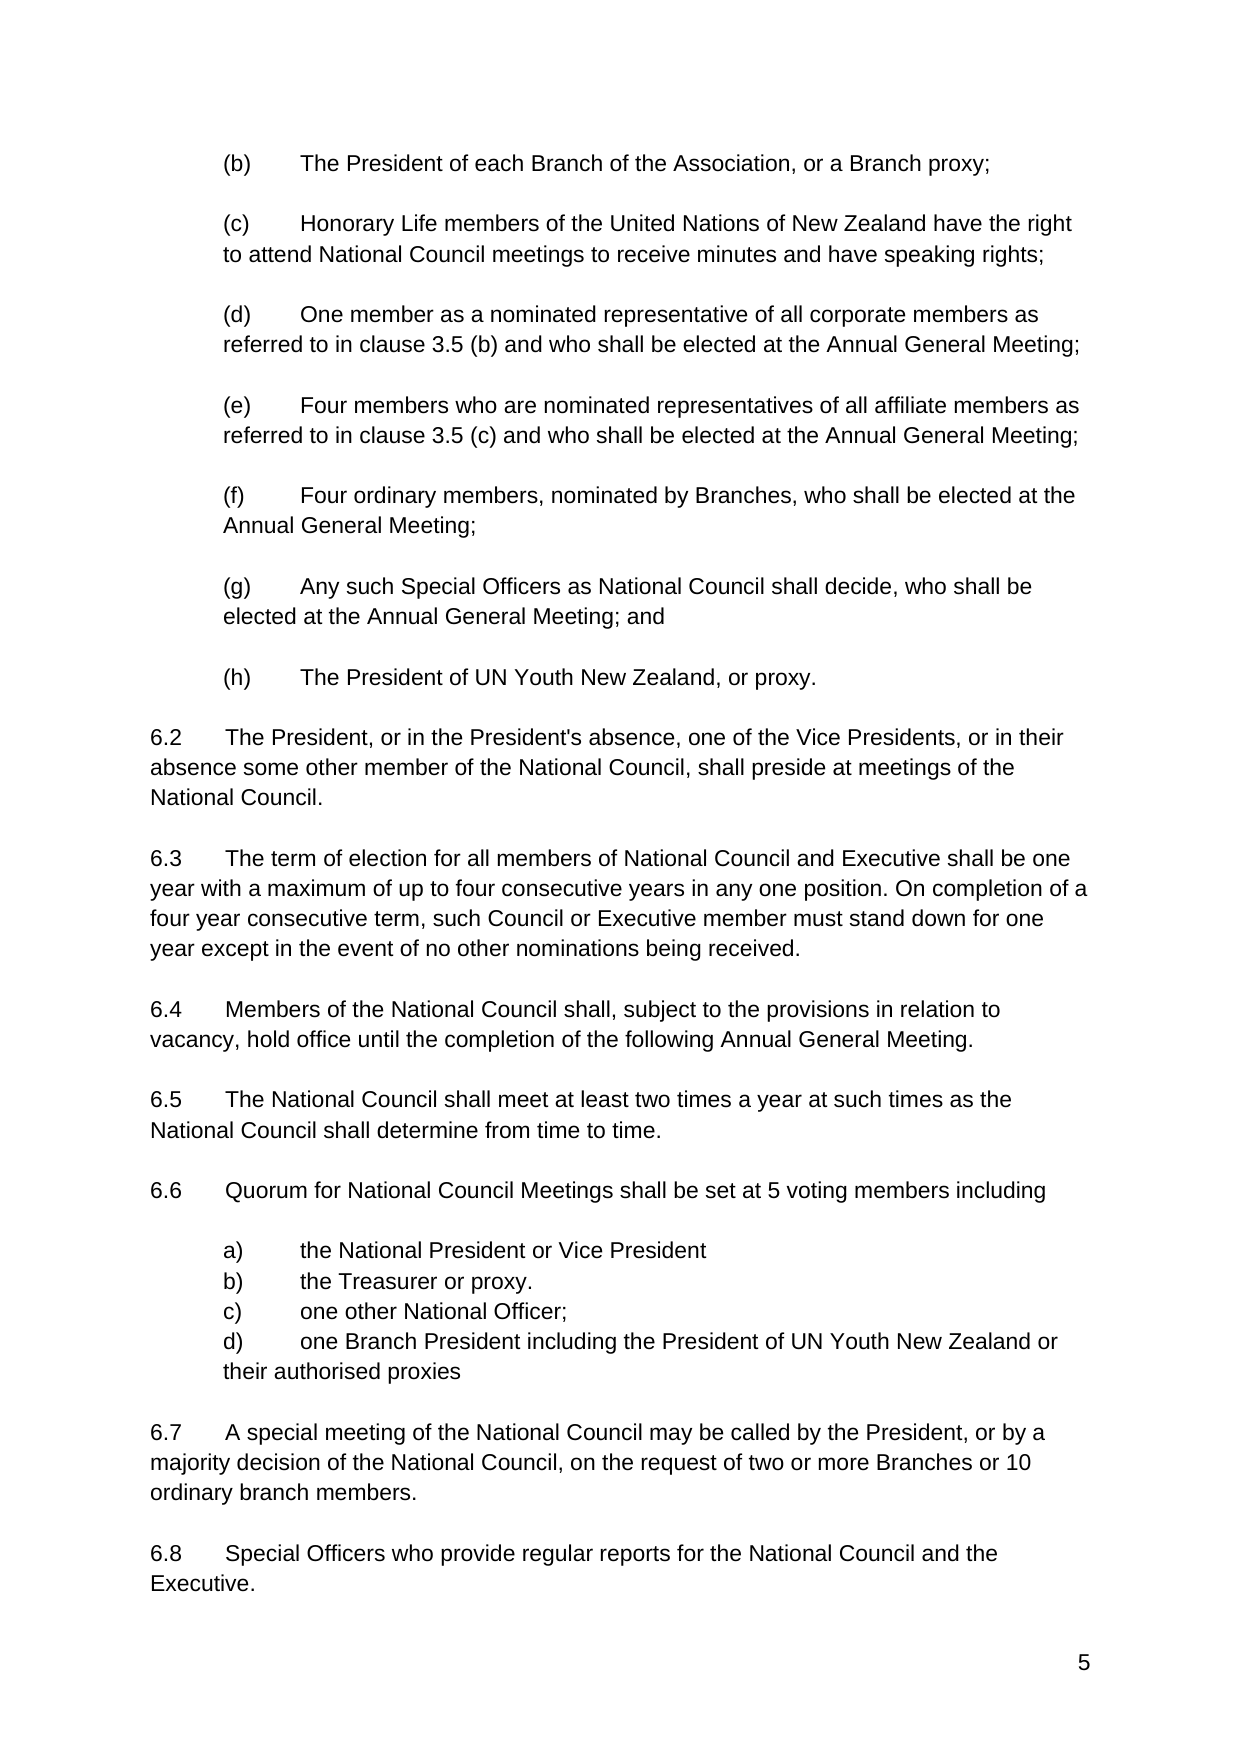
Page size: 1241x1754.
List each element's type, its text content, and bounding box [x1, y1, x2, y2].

text 6.5 The National Council shall meet at least two times a year at such times as the National Council shall determine from time to time. [150, 1086, 1090, 1143]
text 6.2 The President, or in the President's absence, one of the Vice Presidents, or in their absence some other member of the National Council, shall preside at meetings of the National Council. [150, 724, 1090, 811]
text (f) Four ordinary members, nominated by Branches, who shall be elected at the Annual General Meeting; [223, 482, 1090, 539]
text b) the Treasurer or proxy. [223, 1268, 1090, 1294]
text 6.4 Members of the National Council shall, subject to the provisions in relation to vacancy, hold office until the completion of the following Annual General Meeting. [150, 996, 1090, 1052]
text 6.3 The term of election for all members of National Council and Executive shall be one year with a maximum of up to four consecutive years in any one position. On completion of a four year consecutive term, such Council or Executive member must stand down for one year except in the event of no other nominations being received. [150, 845, 1090, 962]
text (e) Four members who are nominated representatives of all affiliate members as referred to in clause 3.5 (c) and who shall be elected at the Annual General Meeting; [223, 392, 1090, 448]
text (h) The President of UN Youth New Zealand, or proxy. [223, 663, 1090, 690]
text c) one other National Officer; [223, 1298, 1090, 1324]
text (d) One member as a nominated representative of all corporate members as referred to in clause 3.5 (b) and who shall be elected at the Annual General Meeting; [223, 301, 1090, 358]
text 6.6 Quorum for National Council Meetings shall be set at 5 voting members including [150, 1177, 1090, 1203]
text 6.7 A special meeting of the National Council may be called by the President, or by a majority decision of the National Council, on the request of two or more Branches or 10 ordinary branch members. [150, 1419, 1090, 1506]
text (g) Any such Special Officers as National Council shall decide, who shall be elected at the Annual General Meeting; and [223, 573, 1090, 629]
text (b) The President of each Branch of the Association, or a Branch proxy; [223, 150, 1090, 176]
text 6.8 Special Officers who provide regular reports for the National Council and the Executive. [150, 1539, 1090, 1596]
text a) the National President or Vice President [223, 1237, 1090, 1264]
text (c) Honorary Life members of the United Nations of New Zealand have the right to attend National Council meetings to receive minutes and have speaking rights; [223, 210, 1090, 267]
text d) one Branch President including the President of UN Youth New Zealand or their authorised proxies [223, 1328, 1090, 1385]
